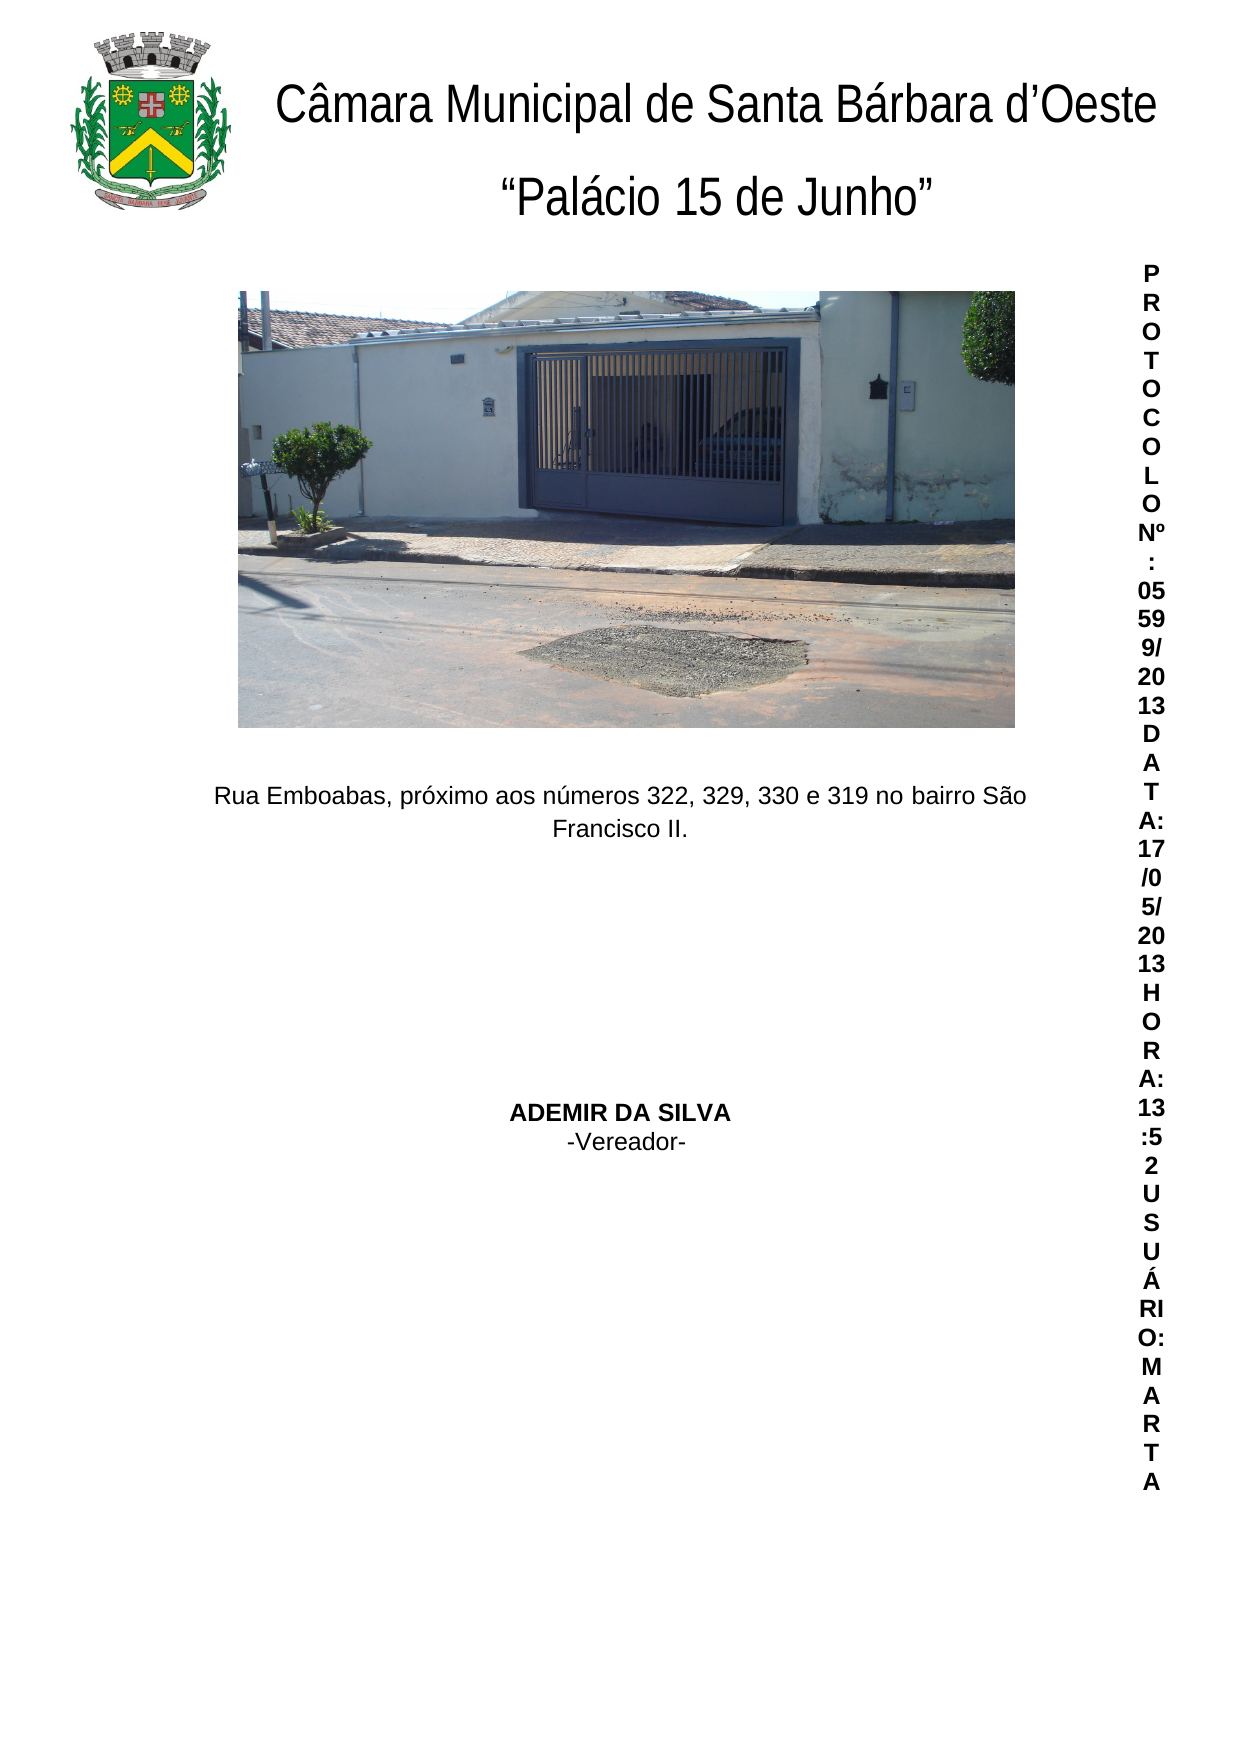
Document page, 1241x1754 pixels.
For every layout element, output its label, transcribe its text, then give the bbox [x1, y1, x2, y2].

text -Vereador- [177, 1127, 1063, 1156]
picture [238, 291, 1015, 728]
text Rua Emboabas, próximo aos números 322, 329, 330 e 319 no bairro São Francisco II. [177, 781, 1063, 843]
picture [70, 32, 231, 210]
text ADEMIR DA SILVA [177, 1098, 1063, 1127]
